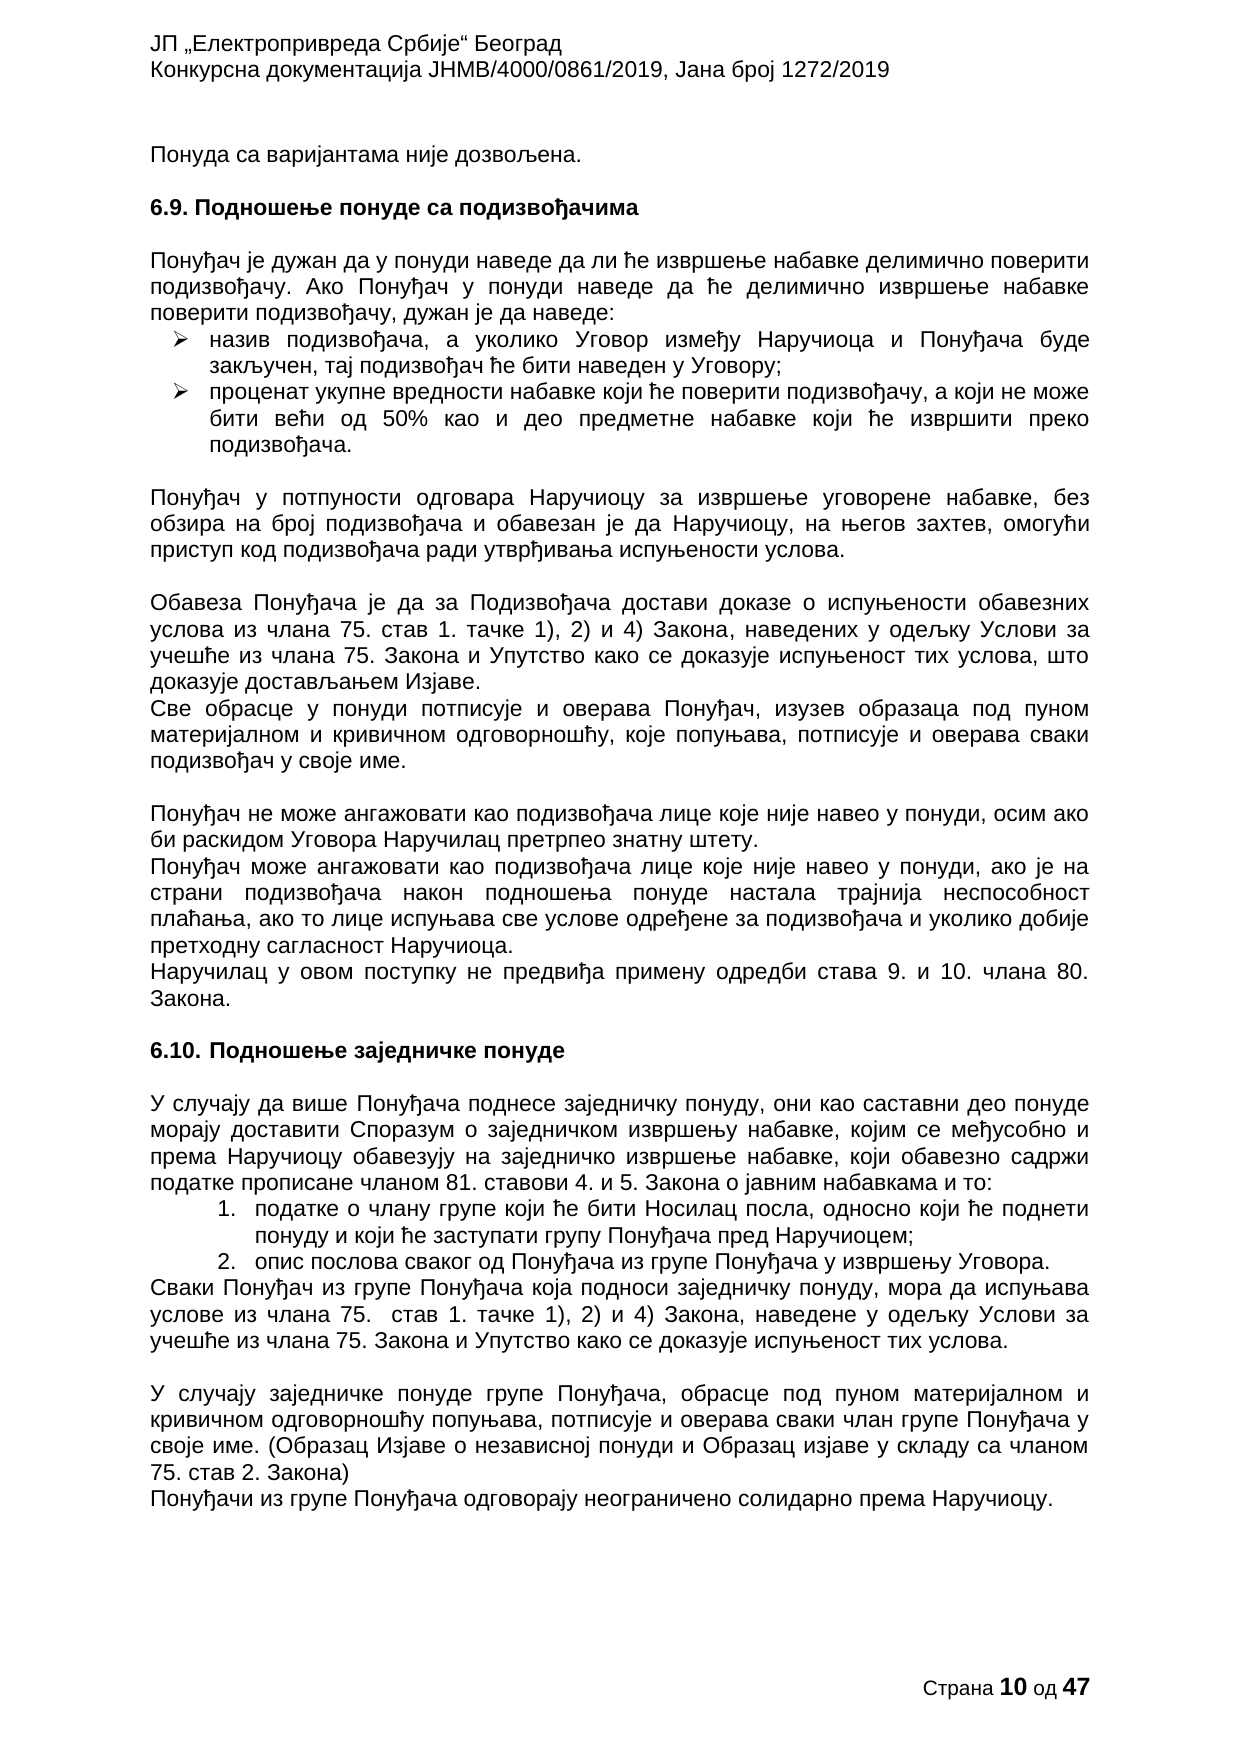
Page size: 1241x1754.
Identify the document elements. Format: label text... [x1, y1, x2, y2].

text Понуђач не може ангажовати као подизвођача лице које није навео у понуди, осим ако би раскидом Уговора Наручилац претрпео знатну штету. [150, 800, 1090, 853]
list Подношење понуде са подизвођачима [150, 194, 1090, 220]
list назив подизвођача, а уколико Уговор између Наручиоца и Понуђача буде закључен, тај подизвођач ће бити наведен у Уговору; [172, 326, 1090, 378]
text Понуђач у потпуности одговара Наручиоцу за извршење уговорене набавке, без обзира на број подизвођача и обавезан је да Наручиоцу, на његов захтев, омогући приступ код подизвођача ради утврђивања испуњености услова. [150, 484, 1090, 563]
list податке о члану групе који ће бити Носилац посла, односно који ће поднети понуду и који ће заступати групу Понуђача пред Наручиоцем; [217, 1195, 1090, 1248]
text Понуда са варијантама није дозвољена. [150, 141, 1090, 167]
text Понуђачи из групе Понуђача одговорају неограничено солидарно према Наручиоцу. [150, 1485, 1090, 1512]
text Обавеза Понуђача је да за Подизвођача достави доказе о испуњености обавезних услова из члана 75. став 1. тачке 1), 2) и 4) Закона, наведених у одељку Услови за учешће из члана 75. Закона и Упутство како се доказује испуњеност тих услова, што доказује достављањем Изјаве. [150, 589, 1090, 694]
text Сваки Понуђач из групе Понуђача која подноси заједничку понуду, мора да испуњава услове из члана 75. став 1. тачке 1), 2) и 4) Закона, наведене у одељку Услови за учешће из члана 75. Закона и Упутство како се доказује испуњеност тих услова. [150, 1274, 1090, 1353]
text Понуђач може ангажовати као подизвођача лице које није навео у понуди, ако је на страни подизвођача након подношења понуде настала трајнија неспособност плаћања, ако то лице испуњава све услове одређене за подизвођача и уколико добије претходну сагласност Наручиоца. [150, 853, 1090, 958]
text Наручилац у овом поступку не предвиђа примену одредби става 9. и 10. члана 80. Закона. [150, 958, 1090, 1011]
text У случају да више Понуђача поднесе заједничку понуду, они као саставни део понуде морају доставити Споразум о заједничком извршењу набавке, којим се међусобно и према Наручиоцу обавезују на заједничко извршење набавке, који обавезно садржи податке прописане чланом 81. ставови 4. и 5. Закона о јавним набавкама и то: [150, 1090, 1090, 1195]
text Понуђач је дужан да у понуди наведе да ли ће извршење набавке делимично поверити подизвођачу. Ако Понуђач у понуди наведе да ће делимично извршење набавке поверити подизвођачу, дужан је да наведе: [150, 247, 1090, 326]
list проценат укупне вредности набавке који ће поверити подизвођачу, а који не може бити већи од 50% као и део предметне набавке који ће извршити преко подизвођача. [172, 378, 1090, 457]
text У случају заједничке понуде групе Понуђача, обрасце под пуном материјалном и кривичном одговорношћу попуњава, потписује и оверава сваки члан групе Понуђача у своје име. (Образац Изјаве о независној понуди и Образац изјаве у складу са чланом 75. став 2. Закона) [150, 1380, 1090, 1485]
text Све обрасце у понуди потписује и оверава Понуђач, изузев образаца под пуном материјалном и кривичном одговорношћу, које попуњава, потписује и оверава сваки подизвођач у своје име. [150, 694, 1090, 774]
list опис послова сваког од Понуђача из групе Понуђача у извршењу Уговора. [217, 1248, 1090, 1274]
list Подношење заједничке понуде [150, 1037, 1090, 1063]
